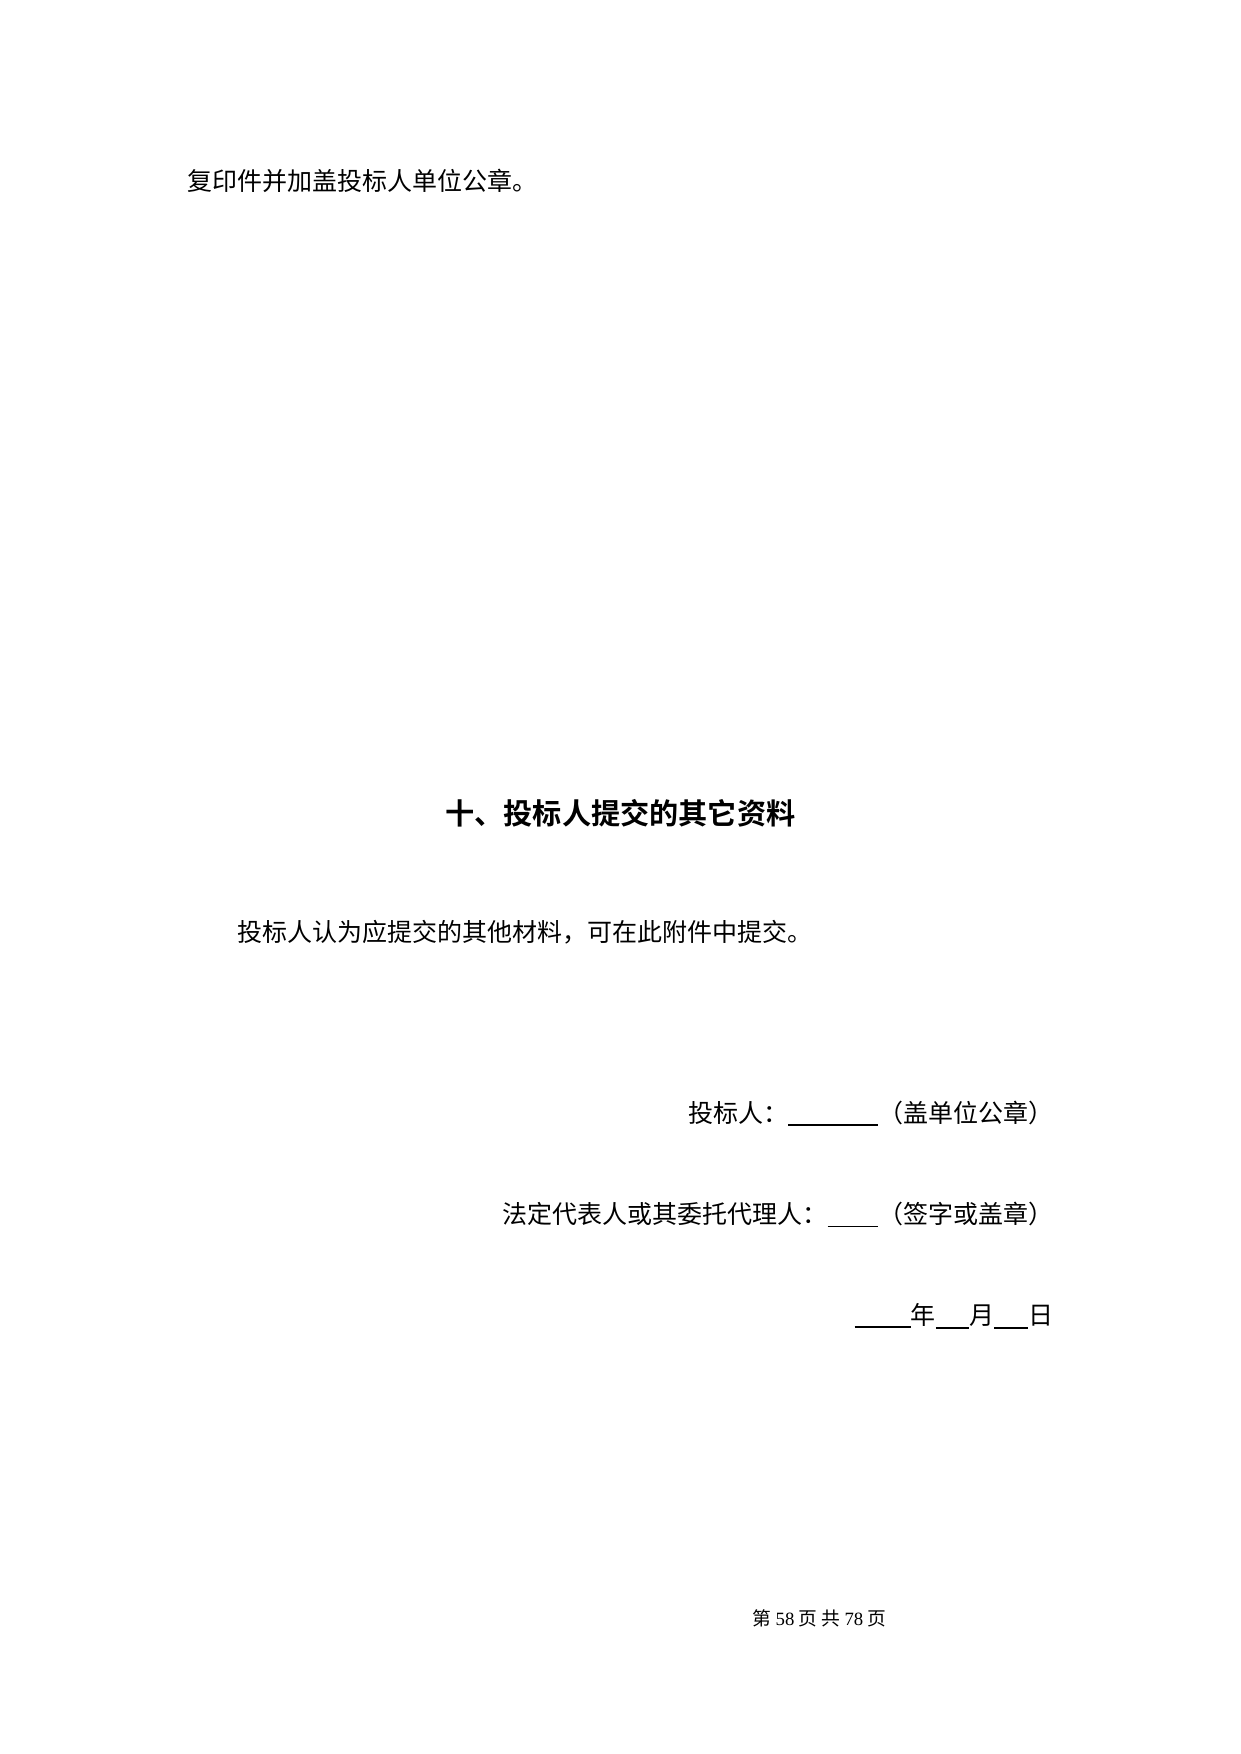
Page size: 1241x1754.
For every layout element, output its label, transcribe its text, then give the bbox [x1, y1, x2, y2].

text 投标人： （盖单位公章） [187, 1079, 1053, 1144]
text 法定代表人或其委托代理人： （签字或盖章） [187, 1180, 1053, 1245]
text 投标人认为应提交的其他材料，可在此附件中提交。 [187, 898, 1053, 963]
text 年 月 日 [187, 1281, 1053, 1346]
text 十、投标人提交的其它资料 [187, 779, 1053, 844]
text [187, 162, 1053, 198]
